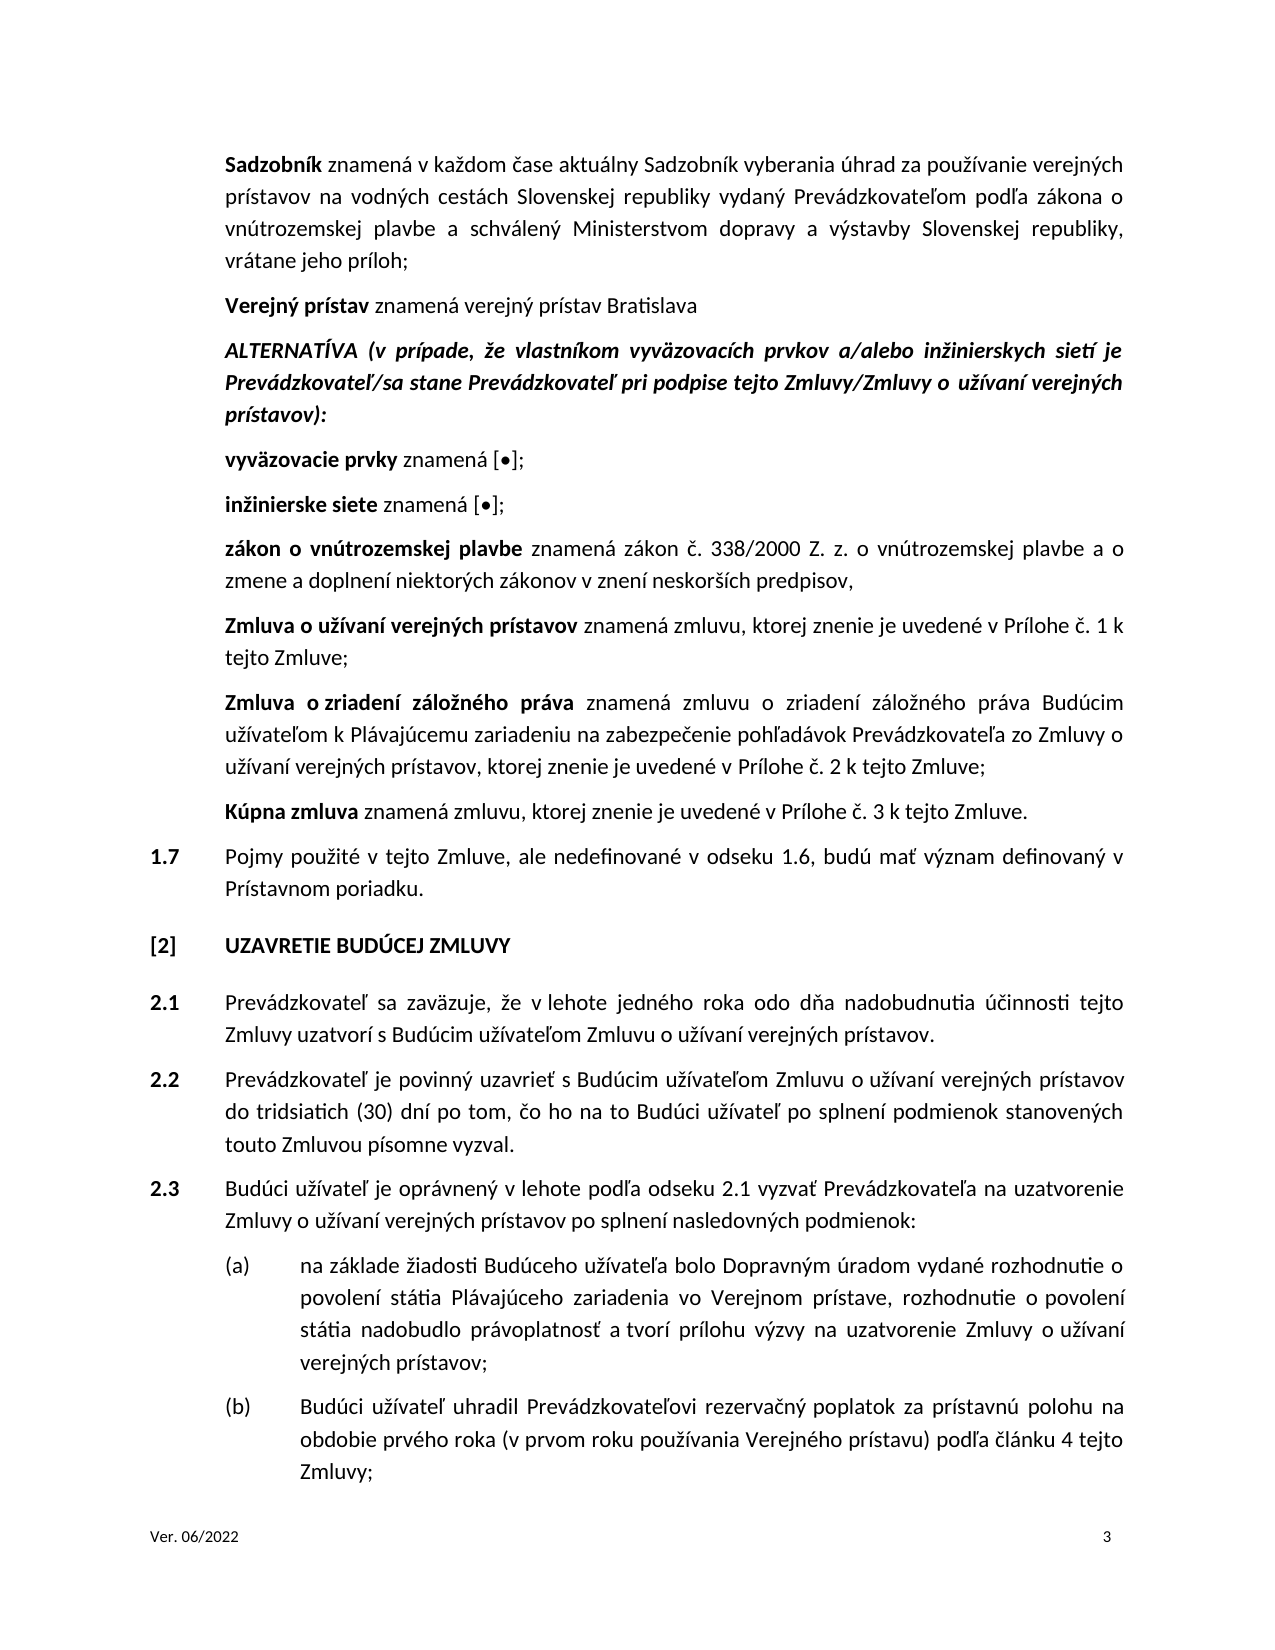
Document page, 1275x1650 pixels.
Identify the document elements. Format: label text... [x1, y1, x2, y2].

list Prevádzkovateľ je povinný uzavrieť s Budúcim užívateľom Zmluvu o užívaní verejných prístavov do tridsiatich (30) dní po tom, čo ho na to Budúci užívateľ po splnení podmienok stanovených touto Zmluvou písomne vyzval. [150, 1065, 1125, 1158]
text Kúpna zmluva znamená zmluvu, ktorej znenie je uvedené v Prílohe č. 3 k tejto Zmluve. [225, 797, 1125, 825]
text (a) na základe žiadosti Budúceho užívateľa bolo Dopravným úradom vydané rozhodnutie o povolení státia Plávajúceho zariadenia vo Verejnom prístave, rozhodnutie o povolení státia nadobudlo právoplatnosť a tvorí prílohu výzvy na uzatvorenie Zmluvy o užívaní verejných prístavov; [225, 1251, 1125, 1376]
list Prevádzkovateľ sa zaväzuje, že v lehote jedného roka odo dňa nadobudnutia účinnosti tejto Zmluvy uzatvorí s Budúcim užívateľom Zmluvu o užívaní verejných prístavov. [150, 988, 1125, 1049]
list Budúci užívateľ je oprávnený v lehote podľa odseku 2.1 vyzvať Prevádzkovateľa na uzatvorenie Zmluvy o užívaní verejných prístavov po splnení nasledovných podmienok: [150, 1174, 1125, 1234]
text vyväzovacie prvky znamená [•]; [225, 445, 1125, 473]
text Sadzobník znamená v každom čase aktuálny Sadzobník vyberania úhrad za používanie verejných prístavov na vodných cestách Slovenskej republiky vydaný Prevádzkovateľom podľa zákona o vnútrozemskej plavbe a schválený Ministerstvom dopravy a výstavby Slovenskej republiky, vrátane jeho príloh; [225, 150, 1125, 274]
text inžinierske siete znamená [•]; [225, 490, 1125, 518]
list UZAVRETIE BUDÚCEJ ZMLUVY [150, 931, 1125, 959]
text zákon o vnútrozemskej plavbe znamená zákon č. 338/2000 Z. z. o vnútrozemskej plavbe a o zmene a doplnení niektorých zákonov v znení neskorších predpisov, [225, 534, 1125, 594]
list Pojmy použité v tejto Zmluve, ale nedefinované v odseku 1.6, budú mať význam definovaný v Prístavnom poriadku. [150, 842, 1125, 902]
text Zmluva o zriadení záložného práva znamená zmluvu o zriadení záložného práva Budúcim užívateľom k Plávajúcemu zariadeniu na zabezpečenie pohľadávok Prevádzkovateľa zo Zmluvy o užívaní verejných prístavov, ktorej znenie je uvedené v Prílohe č. 2 k tejto Zmluve; [225, 688, 1125, 781]
text Verejný prístav znamená verejný prístav Bratislava [225, 291, 1125, 319]
text Zmluva o užívaní verejných prístavov znamená zmluvu, ktorej znenie je uvedené v Prílohe č. 1 k tejto Zmluve; [225, 611, 1125, 671]
text (b) Budúci užívateľ uhradil Prevádzkovateľovi rezervačný poplatok za prístavnú polohu na obdobie prvého roka (v prvom roku používania Verejného prístavu) podľa článku 4 tejto Zmluvy; [225, 1392, 1125, 1485]
text ALTERNATÍVA (v prípade, že vlastníkom vyväzovacích prvkov a/alebo inžinierskych sietí je Prevádzkovateľ/sa stane Prevádzkovateľ pri podpise tejto Zmluvy/Zmluvy o užívaní verejných prístavov): [225, 336, 1125, 428]
